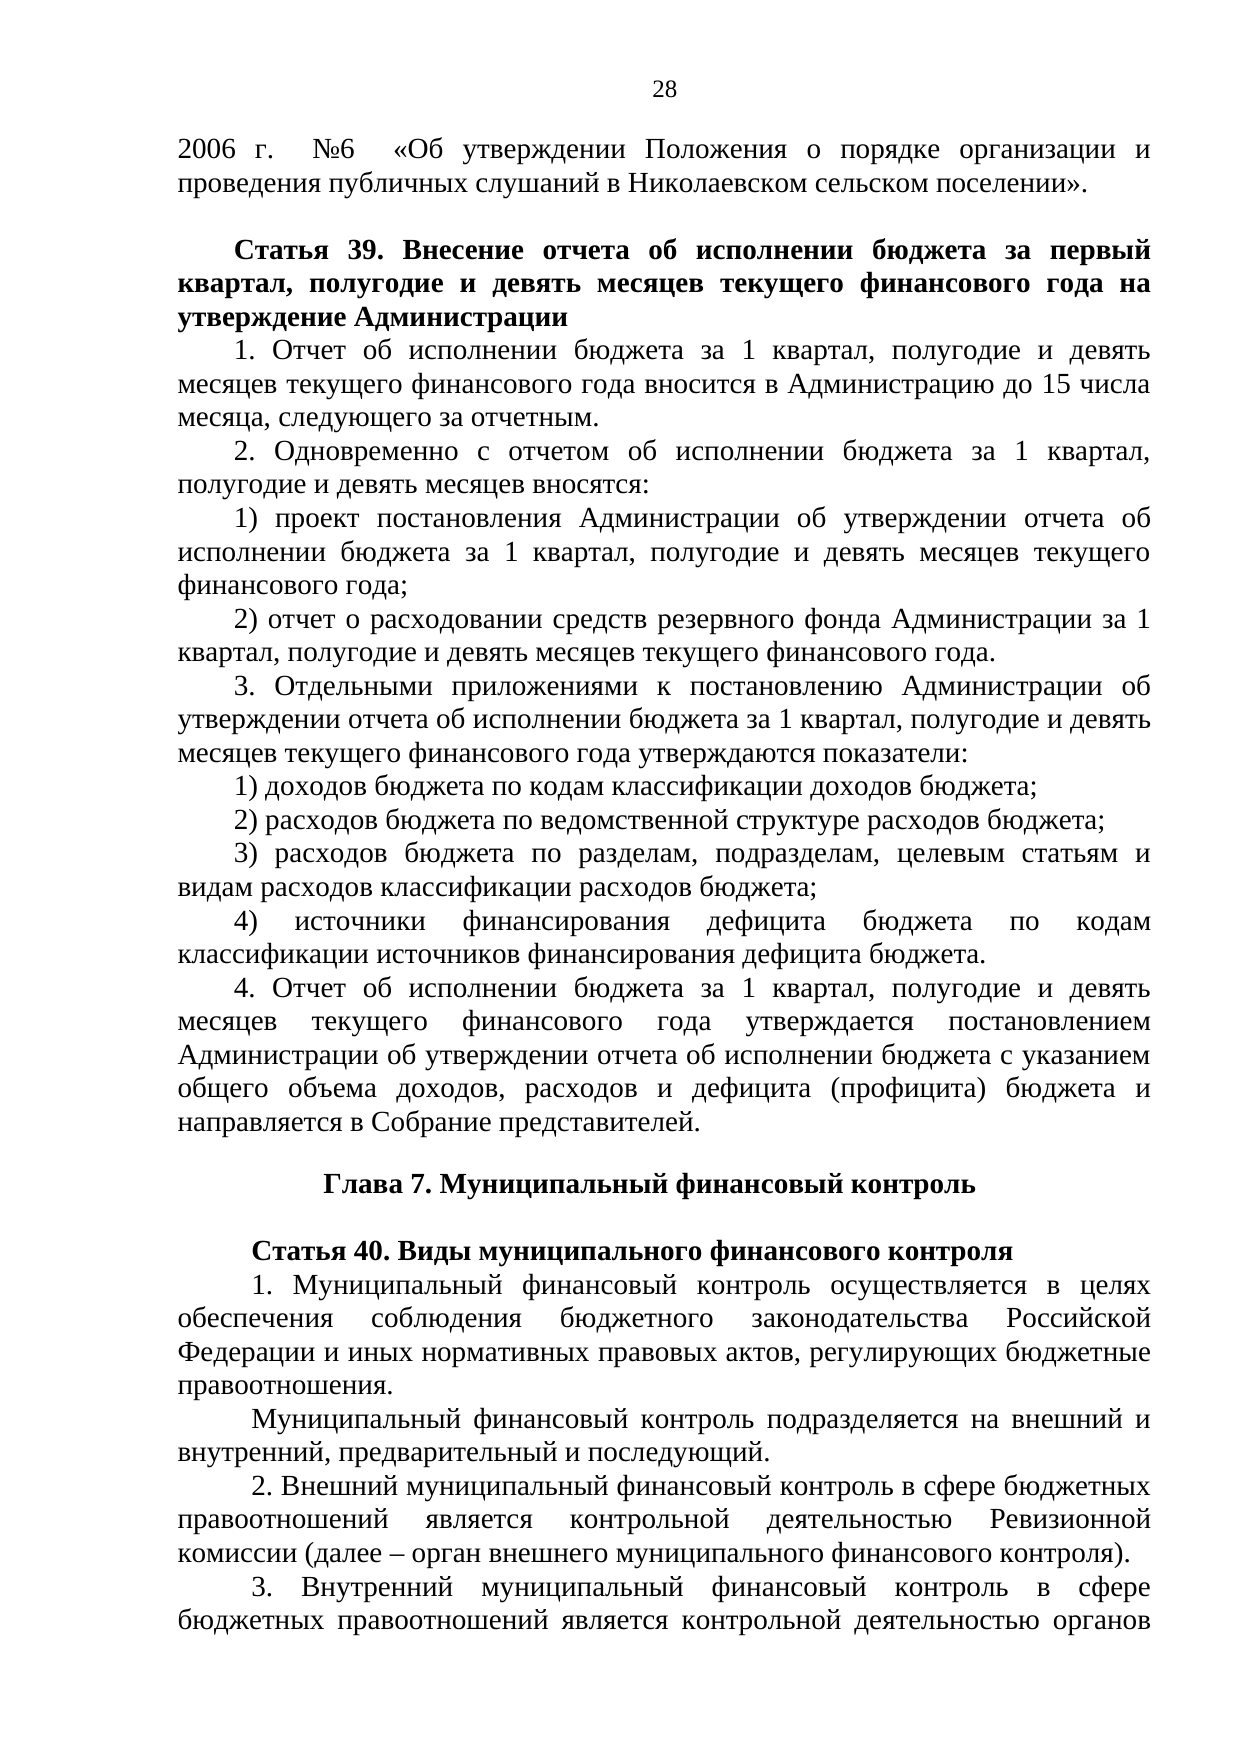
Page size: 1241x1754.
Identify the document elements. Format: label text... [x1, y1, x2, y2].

text Статья 40. Виды муниципального финансового контроля [177, 1233, 1152, 1267]
text 3. Отдельными приложениями к постановлению Администрации об утверждении отчета об исполнении бюджета за 1 квартал, полугодие и девять месяцев текущего финансового года утверждаются показатели: [177, 668, 1152, 768]
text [177, 131, 1152, 198]
text 1. Отчет об исполнении бюджета за 1 квартал, полугодие и девять месяцев текущего финансового года вносится в Администрацию до 15 числа месяца, следующего за отчетным. [177, 332, 1152, 433]
text 2) расходов бюджета по ведомственной структуре расходов бюджета; [177, 802, 1152, 836]
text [177, 1569, 1152, 1636]
text 3) расходов бюджета по разделам, подразделам, целевым статьям и видам расходов классификации расходов бюджета; [177, 836, 1152, 903]
text Муниципальный финансовый контроль подразделяется на внешний и внутренний, предварительный и последующий. [177, 1401, 1152, 1468]
text 4) источники финансирования дефицита бюджета по кодам классификации источников финансирования дефицита бюджета. [177, 903, 1152, 970]
text 1) проект постановления Администрации об утверждении отчета об исполнении бюджета за 1 квартал, полугодие и девять месяцев текущего финансового года; [177, 500, 1152, 601]
text 1) доходов бюджета по кодам классификации доходов бюджета; [177, 768, 1152, 802]
text Глава 7. Муниципальный финансовый контроль [177, 1166, 1152, 1200]
text 2) отчет о расходовании средств резервного фонда Администрации за 1 квартал, полугодие и девять месяцев текущего финансового года. [177, 601, 1152, 668]
text Статья 39. Внесение отчета об исполнении бюджета за первый квартал, полугодие и девять месяцев текущего финансового года на утверждение Администрации [177, 232, 1152, 332]
text 2. Внешний муниципальный финансовый контроль в сфере бюджетных правоотношений является контрольной деятельностью Ревизионной комиссии (далее – орган внешнего муниципального финансового контроля). [177, 1468, 1152, 1569]
text 4. Отчет об исполнении бюджета за 1 квартал, полугодие и девять месяцев текущего финансового года утверждается постановлением Администрации об утверждении отчета об исполнении бюджета с указанием общего объема доходов, расходов и дефицита (профицита) бюджета и направляется в Собрание представителей. [177, 970, 1152, 1137]
text 1. Муниципальный финансовый контроль осуществляется в целях обеспечения соблюдения бюджетного законодательства Российской Федерации и иных нормативных правовых актов, регулирующих бюджетные правоотношения. [177, 1267, 1152, 1401]
text 2. Одновременно с отчетом об исполнении бюджета за 1 квартал, полугодие и девять месяцев вносятся: [177, 433, 1152, 500]
